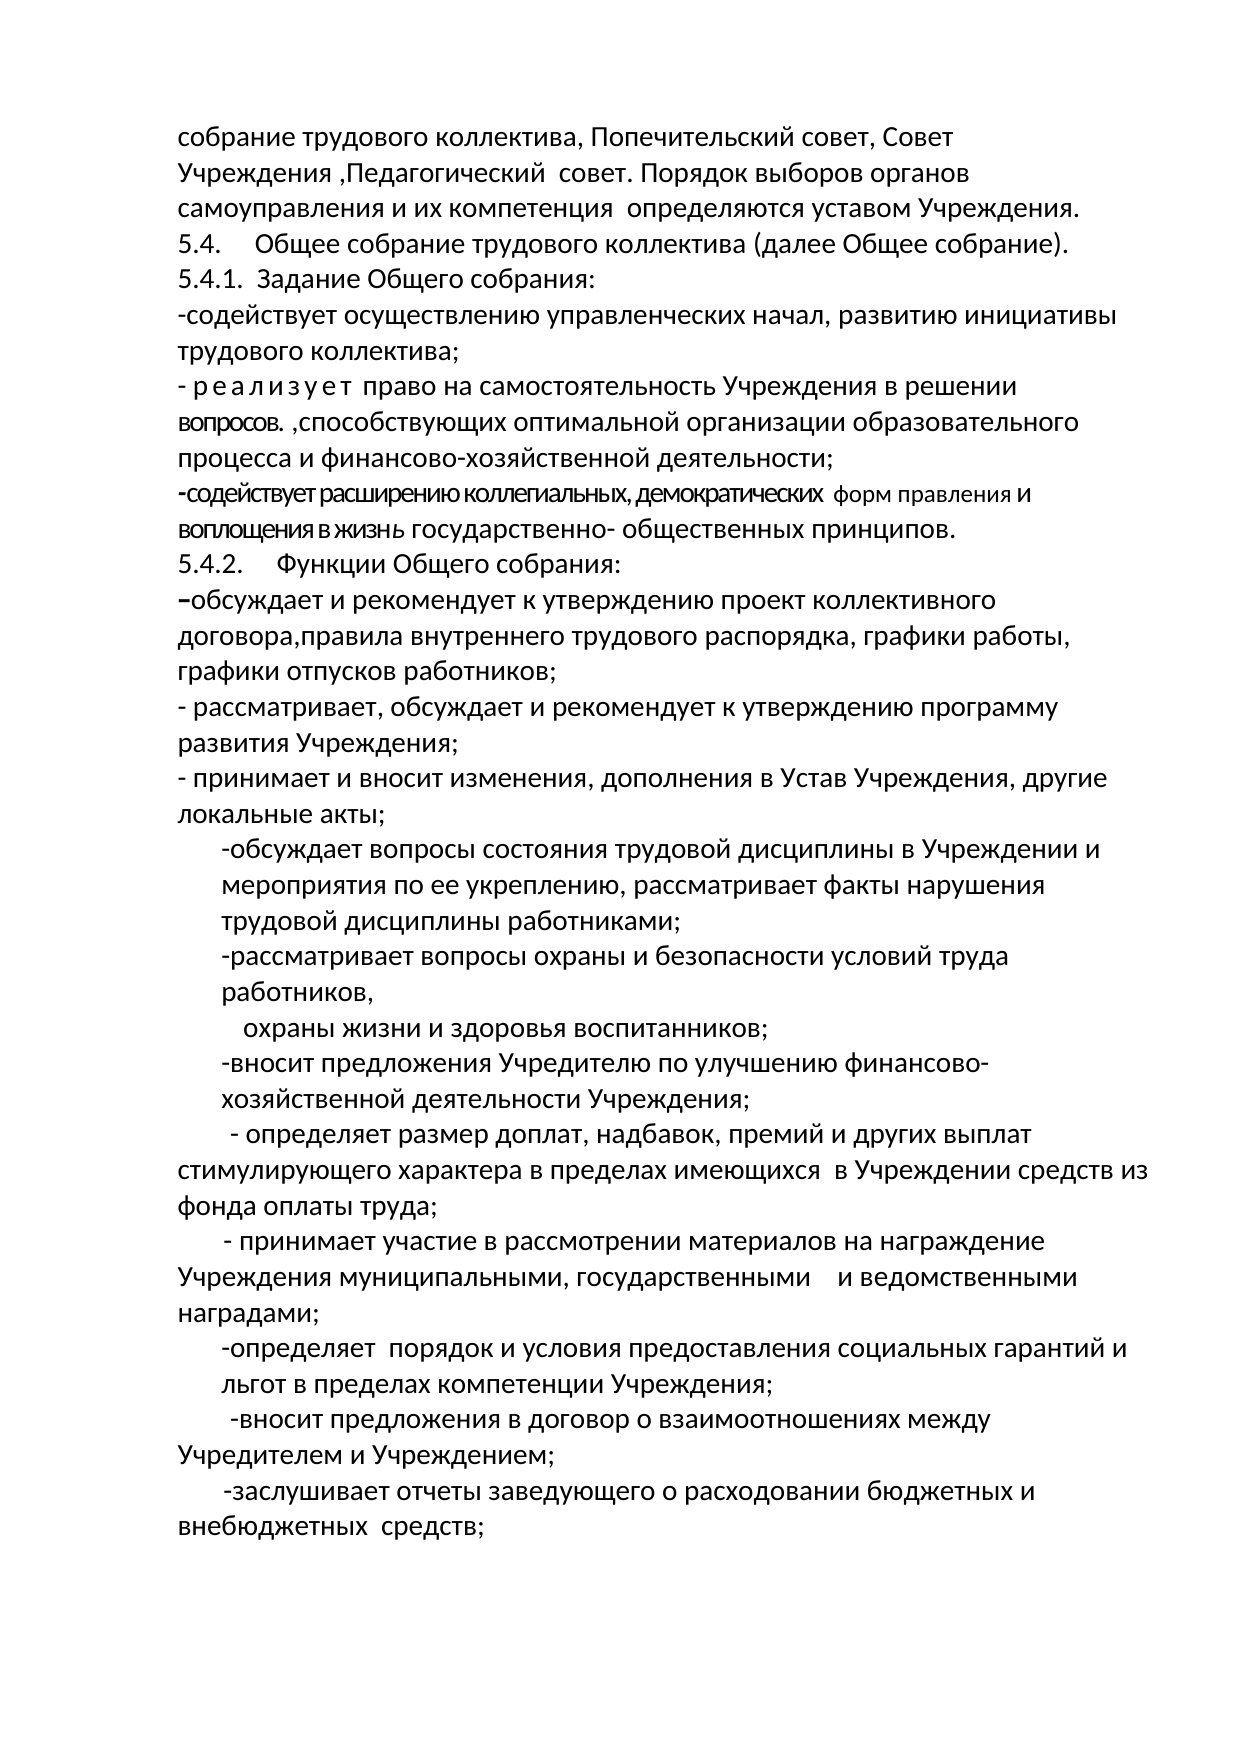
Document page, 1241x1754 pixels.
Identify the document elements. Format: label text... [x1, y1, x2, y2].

text охраны жизни и здоровья воспитанников; [177, 1009, 1152, 1044]
text -определяет порядок и условия предоставления социальных гарантий и льгот в пределах компетенции Учреждения; [221, 1329, 1152, 1401]
text - принимает и вносит изменения, дополнения в Устав Учреждения, другие локальные акты; [177, 759, 1152, 831]
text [177, 118, 1152, 225]
text -содействует осуществлению управленческих начал, развитию инициативы трудового коллектива; [177, 296, 1152, 367]
text - рассматривает, обсуждает и рекомендует к утверждению программу развития Учреждения; [177, 688, 1152, 759]
text -обсуждает и рекомендует к утверждению проект коллективного договора,правила внутреннего трудового распорядка, графики работы, графики отпусков работников; [177, 581, 1152, 688]
text -вносит предложения в договор о взаимоотношениях между Учредителем и Учреждением; [177, 1401, 1152, 1472]
text - реализует право на самостоятельность Учреждения в решении вопросов. ,способствующих оптимальной организации образовательного процесса и финансово-хозяйственной деятельности; [177, 367, 1152, 474]
text 5.4.1. Задание Общего собрания: [177, 261, 1152, 296]
text -рассматривает вопросы охраны и безопасности условий труда работников, [221, 937, 1152, 1009]
text - принимает участие в рассмотрении материалов на награждение Учреждения муниципальными, государственными и ведомственными наградами; [177, 1222, 1152, 1329]
text -обсуждает вопросы состояния трудовой дисциплины в Учреждении и мероприятия по ее укреплению, рассматривает факты нарушения трудовой дисциплины работниками; [221, 831, 1152, 937]
text 5.4.2. Функции Общего собрания: [177, 546, 1152, 581]
text -вносит предложения Учредителю по улучшению финансово- хозяйственной деятельности Учреждения; [221, 1044, 1152, 1116]
text 5.4. Общее собрание трудового коллектива (далее Общее собрание). [177, 225, 1152, 261]
text -содействует расширению коллегиальных, демократических форм правления и воплощения в жизнь государственно- общественных принципов. [177, 474, 1152, 546]
text -заслушивает отчеты заведующего о расходовании бюджетных и внебюджетных средств; [177, 1472, 1152, 1543]
text - определяет размер доплат, надбавок, премий и других выплат стимулирующего характера в пределах имеющихся в Учреждении средств из фонда оплаты труда; [177, 1116, 1152, 1222]
